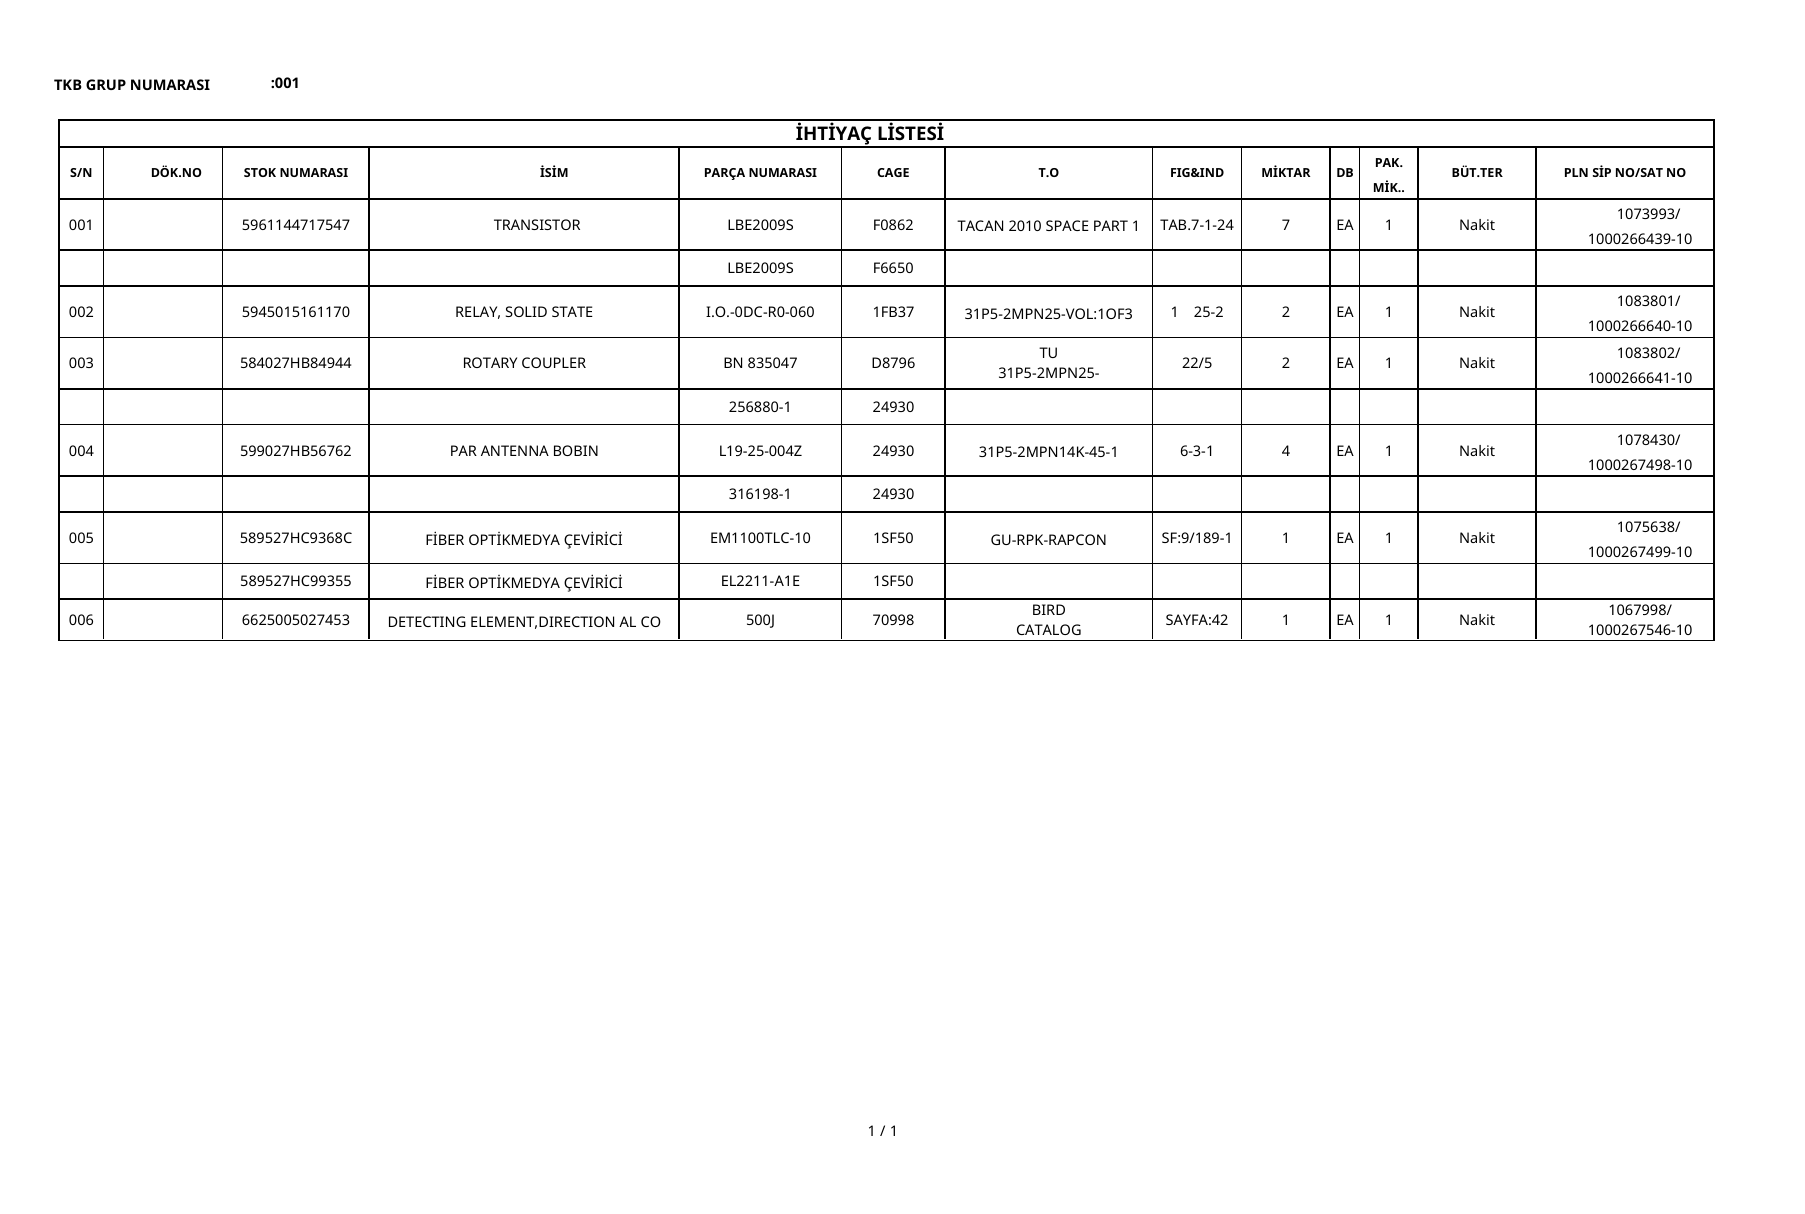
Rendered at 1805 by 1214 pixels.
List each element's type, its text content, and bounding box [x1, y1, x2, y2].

table_cell 006 [60, 600, 103, 639]
table_cell BÜT.TER [1419, 148, 1535, 198]
table_cell [60, 251, 103, 285]
table_cell Nakit [1419, 513, 1535, 562]
table_cell [223, 477, 368, 511]
table_cell GU-RPK-RAPCON [946, 513, 1152, 562]
table_cell S/N [60, 148, 103, 198]
table_cell [1419, 251, 1535, 285]
table_cell 001 [60, 200, 103, 249]
table_cell [1360, 564, 1417, 598]
table_cell 599027HB56762 [223, 425, 368, 475]
table_cell Nakit [1419, 287, 1535, 337]
table_cell 1SF50 [842, 513, 944, 562]
table_cell [104, 513, 222, 562]
table_cell [1242, 390, 1329, 424]
table_cell 1073993/ 1000266439-10 [1537, 200, 1713, 249]
table_cell 22/5 [1153, 338, 1241, 388]
table_cell [946, 390, 1152, 424]
table_cell 1 [1242, 513, 1329, 562]
table_cell 5961144717547 [223, 200, 368, 249]
table_cell 1 [1242, 600, 1329, 639]
table_cell 70998 [842, 600, 944, 639]
table_cell 4 [1242, 425, 1329, 475]
table_cell 1 [1360, 200, 1417, 249]
table_cell EA [1331, 338, 1359, 388]
table_cell ROTARY COUPLER [370, 338, 678, 388]
table_cell EA [1331, 200, 1359, 249]
table_cell [1331, 251, 1359, 285]
table_cell [104, 251, 222, 285]
table_cell 589527HC9368C [223, 513, 368, 562]
table_cell [1153, 390, 1241, 424]
table_cell 584027HB84944 [223, 338, 368, 388]
table_cell FİBER OPTİKMEDYA ÇEVİRİCİ [370, 513, 678, 562]
table_cell [104, 338, 222, 388]
table_cell MİKTAR [1242, 148, 1329, 198]
table_cell [104, 200, 222, 249]
table_cell [1242, 564, 1329, 598]
table_cell 1083801/ 1000266640-10 [1537, 287, 1713, 337]
table_cell BN 835047 [680, 338, 841, 388]
table_cell 1 [1360, 600, 1417, 639]
table_cell TACAN 2010 SPACE PART 1 [946, 200, 1152, 249]
table_cell Nakit [1419, 600, 1535, 639]
table_cell 1075638/ 1000267499-10 [1537, 513, 1713, 562]
table_cell [1419, 564, 1535, 598]
table_cell 002 [60, 287, 103, 337]
table_cell FIG&IND [1153, 148, 1241, 198]
table_cell EA [1331, 287, 1359, 337]
table_cell [1419, 477, 1535, 511]
table_cell TAB.7-1-24 [1153, 200, 1241, 249]
table_cell 1 [1360, 425, 1417, 475]
table_cell CAGE [842, 148, 944, 198]
table_cell 24930 [842, 390, 944, 424]
table_cell T.O [946, 148, 1152, 198]
table_cell [370, 477, 678, 511]
table_cell 6625005027453 [223, 600, 368, 639]
table_cell [104, 287, 222, 337]
table_cell EM1100TLC-10 [680, 513, 841, 562]
table_cell [1419, 390, 1535, 424]
table_cell 1067998/ 1000267546-10 [1537, 600, 1713, 639]
table_cell DB [1331, 148, 1359, 198]
table_cell [1153, 251, 1241, 285]
table_cell FİBER OPTİKMEDYA ÇEVİRİCİ [370, 564, 678, 598]
table_cell 1FB37 [842, 287, 944, 337]
table_cell PARÇA NUMARASI [680, 148, 841, 198]
table_cell [104, 564, 222, 598]
table_cell 005 [60, 513, 103, 562]
table_cell Nakit [1419, 200, 1535, 249]
table_cell I.O.-0DC-R0-060 [680, 287, 841, 337]
table_cell 2 [1242, 338, 1329, 388]
table_cell EA [1331, 600, 1359, 639]
table_cell 1078430/ 1000267498-10 [1537, 425, 1713, 475]
table_cell 500J [680, 600, 841, 639]
table_cell PLN SİP NO/SAT NO [1537, 148, 1713, 198]
table_cell L19-25-004Z [680, 425, 841, 475]
table_cell 6-3-1 [1153, 425, 1241, 475]
table_cell 2 [1242, 287, 1329, 337]
table_cell [1242, 477, 1329, 511]
table_cell [1331, 564, 1359, 598]
table_cell [946, 477, 1152, 511]
table_cell F0862 [842, 200, 944, 249]
table_cell 24930 [842, 477, 944, 511]
table_cell PAK. MİK.. [1360, 148, 1417, 198]
table_cell [1331, 390, 1359, 424]
table_cell 1083802/ 1000266641-10 [1537, 338, 1713, 388]
table_cell SF:9/189-1 [1153, 513, 1241, 562]
table_cell [1360, 390, 1417, 424]
table_cell PAR ANTENNA BOBIN [370, 425, 678, 475]
table_cell 24930 [842, 425, 944, 475]
table_cell 004 [60, 425, 103, 475]
table_cell 5945015161170 [223, 287, 368, 337]
table_cell EA [1331, 513, 1359, 562]
table_cell [1153, 477, 1241, 511]
table_cell TU 31P5-2MPN25- [946, 338, 1152, 388]
table_cell EA [1331, 425, 1359, 475]
table_cell LBE2009S [680, 251, 841, 285]
table_cell [223, 251, 368, 285]
table_cell 1 [1360, 287, 1417, 337]
table_cell İSİM [370, 148, 678, 198]
table_cell [1537, 390, 1713, 424]
table_cell 1 [1360, 338, 1417, 388]
table_cell 31P5-2MPN14K-45-1 [946, 425, 1152, 475]
table_cell 589527HC99355 [223, 564, 368, 598]
table_cell [1360, 251, 1417, 285]
table_header İHTİYAÇ LİSTESİ [60, 121, 1713, 146]
table_cell [1537, 564, 1713, 598]
table_cell SAYFA:42 [1153, 600, 1241, 639]
table_cell D8796 [842, 338, 944, 388]
table_cell DÖK.NO [104, 148, 222, 198]
table_cell 31P5-2MPN25-VOL:1OF3 [946, 287, 1152, 337]
table_cell [104, 600, 222, 639]
table_cell 1 25-2 [1153, 287, 1241, 337]
table_cell [60, 477, 103, 511]
table_cell F6650 [842, 251, 944, 285]
table_cell 003 [60, 338, 103, 388]
table_cell BIRD CATALOG [946, 600, 1152, 639]
table_cell [1360, 477, 1417, 511]
table_cell [1331, 477, 1359, 511]
table_cell [104, 477, 222, 511]
table_cell [104, 425, 222, 475]
table_cell Nakit [1419, 338, 1535, 388]
table_cell RELAY, SOLID STATE [370, 287, 678, 337]
table_cell 316198-1 [680, 477, 841, 511]
table_cell STOK NUMARASI [223, 148, 368, 198]
table_cell [946, 564, 1152, 598]
table_cell 7 [1242, 200, 1329, 249]
table_cell TRANSISTOR [370, 200, 678, 249]
table_cell [1153, 564, 1241, 598]
table_cell 1 [1360, 513, 1417, 562]
table_cell Nakit [1419, 425, 1535, 475]
table_cell 1SF50 [842, 564, 944, 598]
table_cell DETECTING ELEMENT,DIRECTION AL CO [370, 600, 678, 639]
table_cell [1537, 477, 1713, 511]
table_cell LBE2009S [680, 200, 841, 249]
table_cell EL2211-A1E [680, 564, 841, 598]
table_cell [60, 390, 103, 424]
table_cell [370, 251, 678, 285]
table_cell 256880-1 [680, 390, 841, 424]
table_cell [946, 251, 1152, 285]
table_cell [104, 390, 222, 424]
table_cell [60, 564, 103, 598]
table_cell [223, 390, 368, 424]
table_cell [1537, 251, 1713, 285]
table_cell [370, 390, 678, 424]
table_cell [1242, 251, 1329, 285]
